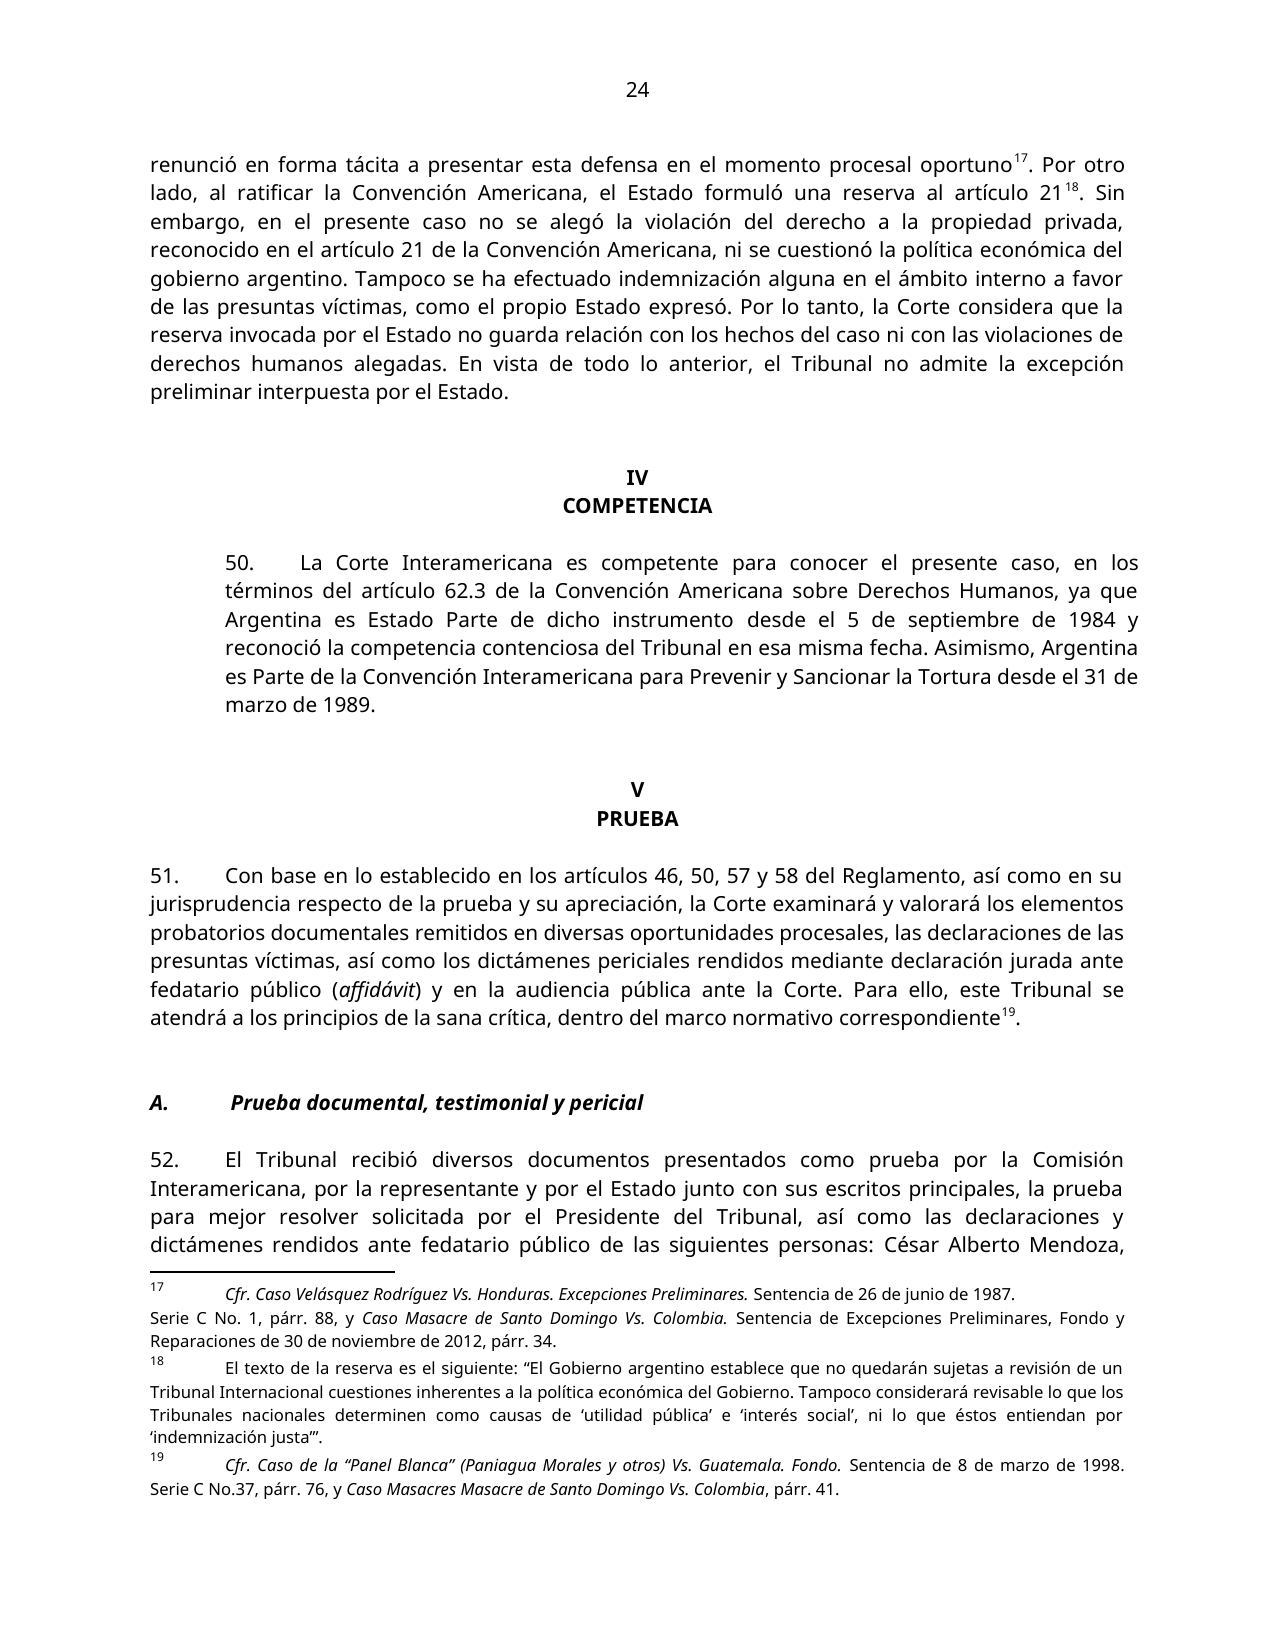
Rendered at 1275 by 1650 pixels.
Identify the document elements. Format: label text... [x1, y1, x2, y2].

text A. Prueba documental, testimonial y pericial [150, 1088, 1125, 1117]
subtitle COMPETENCIA [135, 491, 1139, 520]
list La Corte Interamericana es competente para conocer el presente caso, en los términos del artículo 62.3 de la Convención Americana sobre Derechos Humanos, ya que Argentina es Estado Parte de dicho instrumento desde el 5 de septiembre de 1984 y reconoció la competencia contenciosa del Tribunal en esa misma fecha. Asimismo, Argentina es Parte de la Convención Interamericana para Prevenir y Sancionar la Tortura desde el 31 de marzo de 1989. [225, 548, 1139, 719]
list PRUEBA [135, 804, 1139, 832]
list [150, 1145, 1125, 1259]
list V [135, 776, 1139, 804]
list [150, 150, 1125, 406]
subtitle IV [135, 463, 1139, 491]
list Con base en lo establecido en los artículos 46, 50, 57 y 58 del Reglamento, así como en su jurisprudencia respecto de la prueba y su apreciación, la Corte examinará y valorará los elementos probatorios documentales remitidos en diversas oportunidades procesales, las declaraciones de las presuntas víctimas, así como los dictámenes periciales rendidos mediante declaración jurada ante fedatario público (affidávit) y en la audiencia pública ante la Corte. Para ello, este Tribunal se atendrá a los principios de la sana crítica, dentro del marco normativo correspondiente. [150, 861, 1125, 1032]
